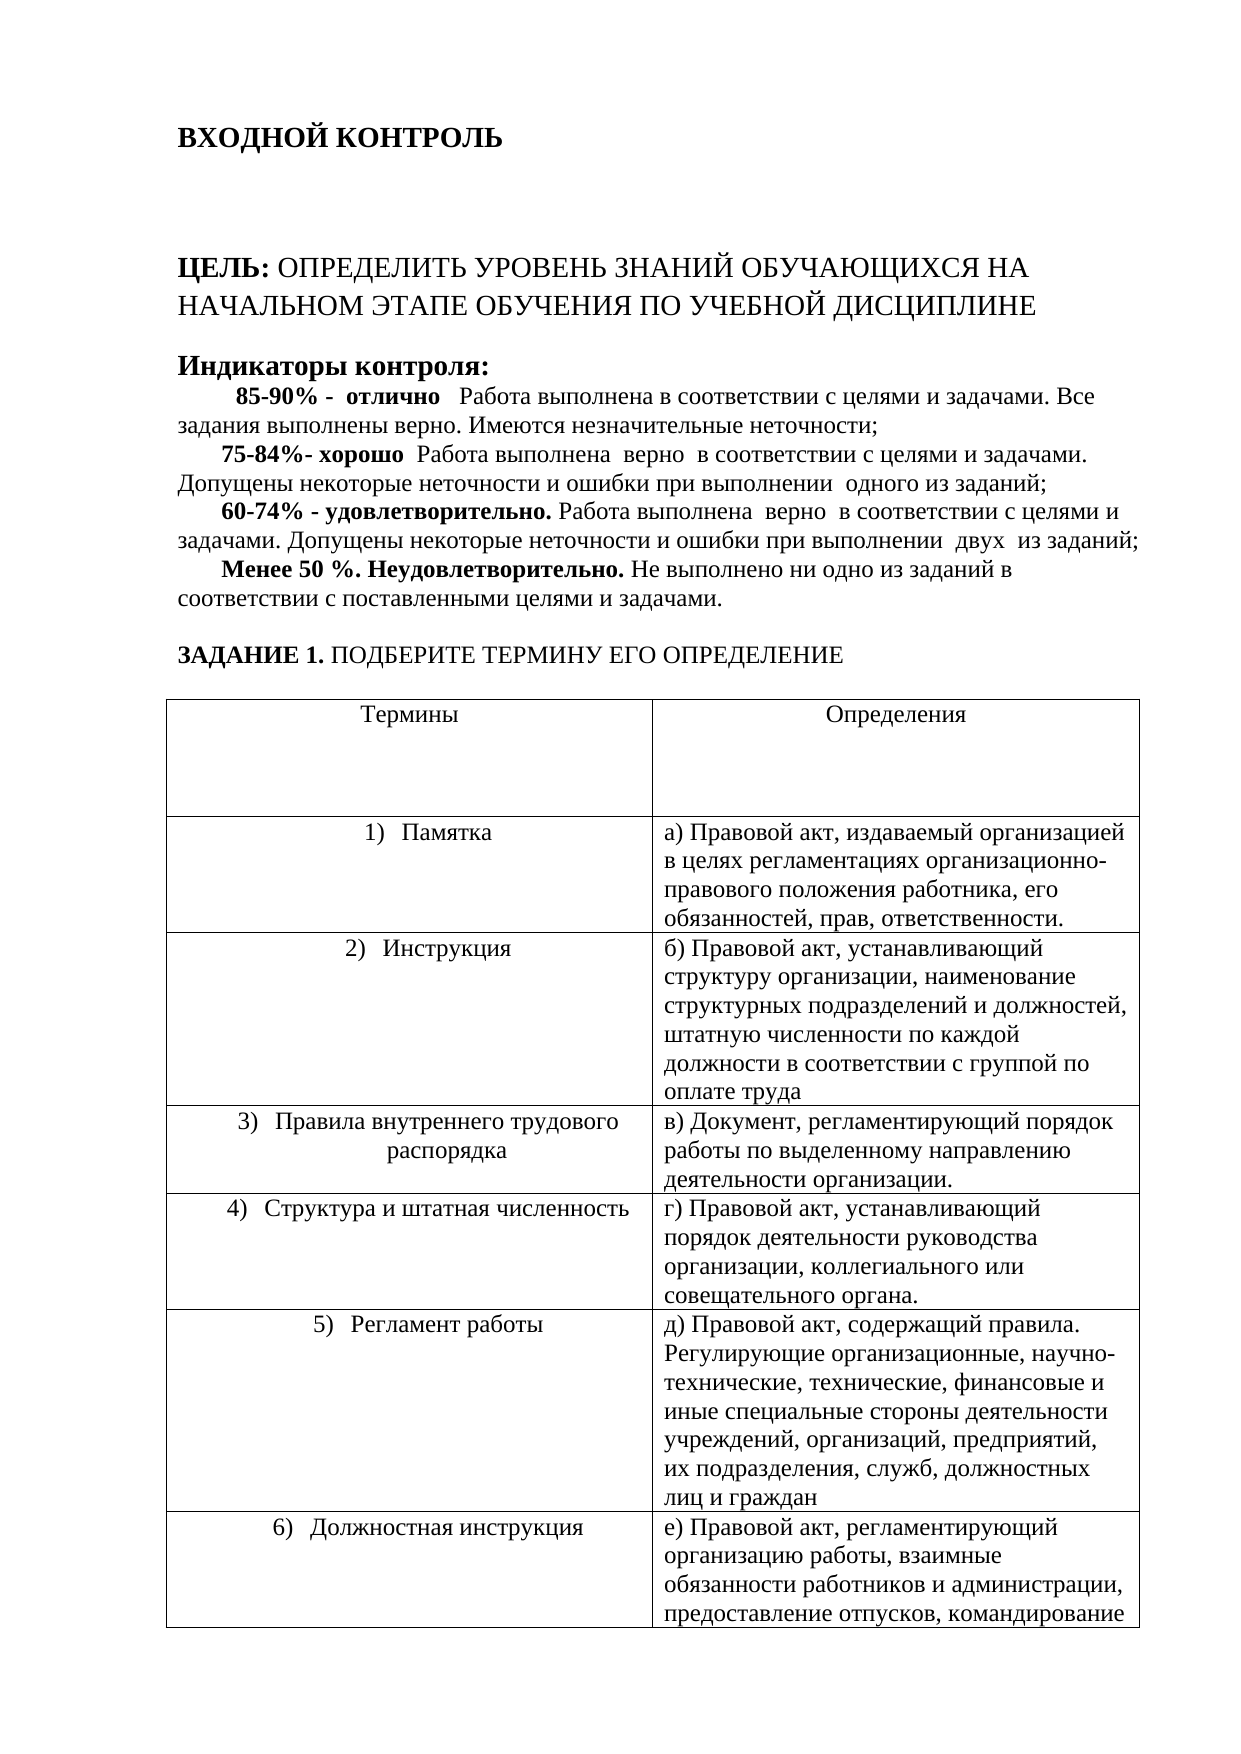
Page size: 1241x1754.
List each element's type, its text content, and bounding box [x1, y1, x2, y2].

table_cell а) Правовой акт, издаваемый организацией в целях регламентациях организационно-правового положения работника, его обязанностей, прав, ответственности. [653, 817, 1139, 932]
table_header Термины [167, 700, 652, 816]
table_cell в) Документ, регламентирующий порядок работы по выделенному направлению деятельности организации. [653, 1106, 1139, 1192]
table_cell б) Правовой акт, устанавливающий структуру организации, наименование структурных подразделений и должностей, штатную численности по каждой должности в соответствии с группой по оплате труда [653, 933, 1139, 1105]
table_cell д) Правовой акт, содержащий правила. Регулирующие организационные, научно-технические, технические, финансовые и иные специальные стороны деятельности учреждений, организаций, предприятий, их подразделения, служб, должностных лиц и граждан [653, 1310, 1139, 1511]
table_header ВХОДНОЙ КОНТРОЛЬ [176, 118, 1240, 216]
table_cell Инструкция [167, 933, 652, 1105]
table_cell Памятка [167, 817, 652, 932]
table_cell Правила внутреннего трудового распорядка [167, 1106, 652, 1192]
text 60-74% - удовлетворительно. Работа выполнена верно в соответствии с целями и задачами. Допущены некоторые неточности и ошибки при выполнении двух из заданий; [177, 496, 1152, 554]
text Менее 50 %. Неудовлетворительно. Не выполнено ни одно из заданий в соответствии с поставленными целями и задачами. [177, 554, 1152, 611]
table_cell г) Правовой акт, устанавливающий порядок деятельности руководства организации, коллегиального или совещательного органа. [653, 1194, 1139, 1308]
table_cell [167, 1512, 652, 1627]
text 85-90% - отлично Работа выполнена в соответствии с целями и задачами. Все задания выполнены верно. Имеются незначительные неточности; [177, 381, 1152, 439]
table_header Определения [653, 700, 1139, 816]
text ЗАДАНИЕ 1. ПОДБЕРИТЕ ТЕРМИНУ ЕГО ОПРЕДЕЛЕНИЕ [177, 641, 1152, 669]
text 75-84%- хорошо Работа выполнена верно в соответствии с целями и задачами. Допущены некоторые неточности и ошибки при выполнении одного из заданий; [177, 439, 1152, 496]
text Индикаторы контроля: [177, 348, 1152, 381]
table_cell Структура и штатная численность [167, 1194, 652, 1308]
text ЦЕЛЬ: ОПРЕДЕЛИТЬ УРОВЕНЬ ЗНАНИЙ ОБУЧАЮЩИХСЯ НА НАЧАЛЬНОМ ЭТАПЕ ОБУЧЕНИЯ ПО УЧЕБНОЙ ДИСЦИПЛИНЕ [177, 250, 1152, 322]
table_cell Регламент работы [167, 1310, 652, 1511]
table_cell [653, 1512, 1139, 1627]
